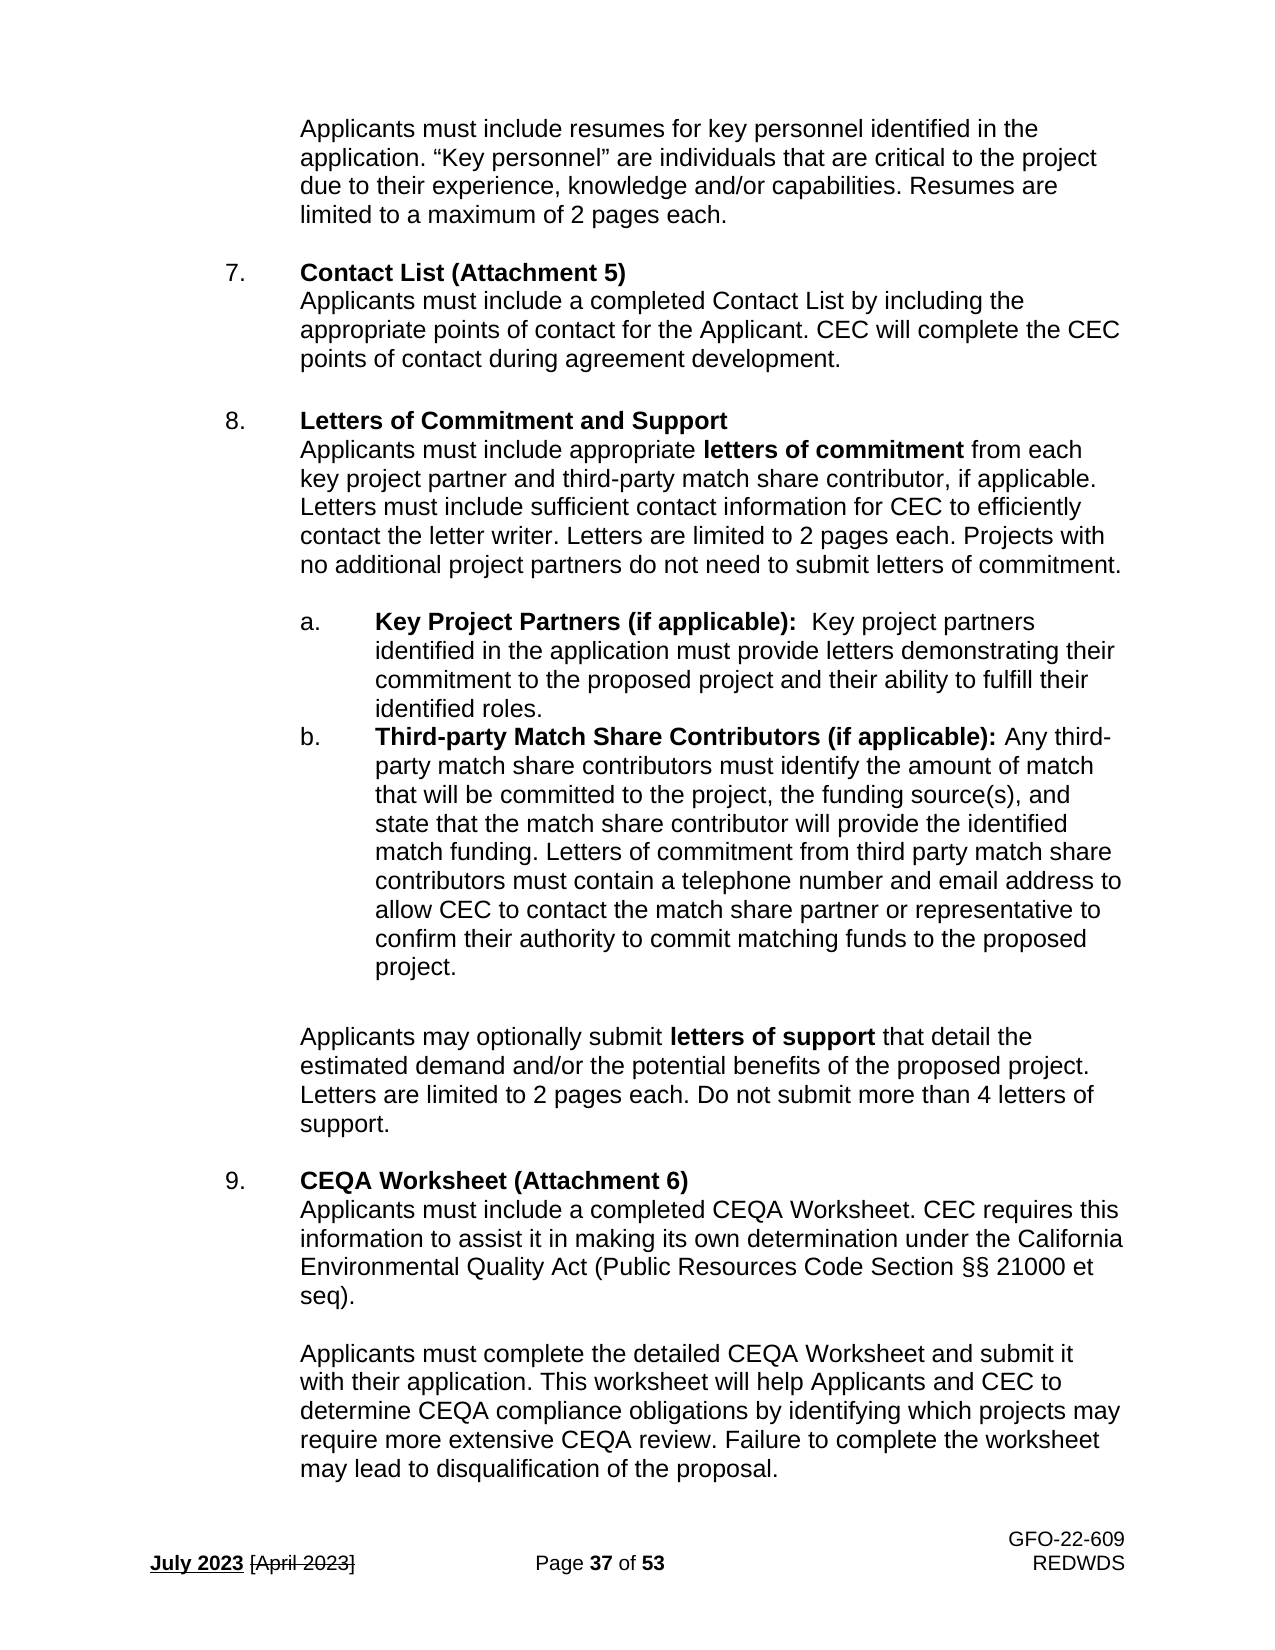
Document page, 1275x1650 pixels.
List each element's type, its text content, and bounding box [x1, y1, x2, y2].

text Applicants must complete the detailed CEQA Worksheet and submit it with their application. This worksheet will help Applicants and CEC to determine CEQA compliance obligations by identifying which projects may require more extensive CEQA review. Failure to complete the worksheet may lead to disqualification of the proposal. [300, 1339, 1125, 1482]
list CEQA Worksheet (Attachment 6) [225, 1166, 1125, 1195]
list Third-party Match Share Contributors (if applicable): Any third-party match share contributors must identify the amount of match that will be committed to the project, the funding source(s), and state that the match share contributor will provide the identified match funding. Letters of commitment from third party match share contributors must contain a telephone number and email address to allow CEC to contact the match share partner or representative to confirm their authority to commit matching funds to the proposed project. [300, 722, 1125, 981]
text Applicants must include appropriate letters of commitment from each key project partner and third-party match share contributor, if applicable. Letters must include sufficient contact information for CEC to efficiently contact the letter writer. Letters are limited to 2 pages each. Projects with no additional project partners do not need to submit letters of commitment. [300, 435, 1125, 579]
text Applicants must include a completed CEQA Worksheet. CEC requires this information to assist it in making its own determination under the California Environmental Quality Act (Public Resources Code Section §§ 21000 et seq). [300, 1195, 1125, 1310]
text Applicants must include a completed Contact List by including the appropriate points of contact for the Applicant. CEC will complete the CEC points of contact during agreement development. [300, 286, 1125, 373]
text Applicants may optionally submit letters of support that detail the estimated demand and/or the potential benefits of the proposed project. Letters are limited to 2 pages each. Do not submit more than 4 letters of support. [300, 1022, 1125, 1137]
list Contact List (Attachment 5) [225, 258, 1125, 286]
text Applicants must include resumes for key personnel identified in the application. “Key personnel” are individuals that are critical to the project due to their experience, knowledge and/or capabilities. Resumes are limited to a maximum of 2 pages each. [300, 114, 1125, 229]
list Key Project Partners (if applicable): Key project partners identified in the application must provide letters demonstrating their commitment to the proposed project and their ability to fulfill their identified roles. [300, 607, 1125, 722]
list Letters of Commitment and Support [225, 406, 1125, 435]
